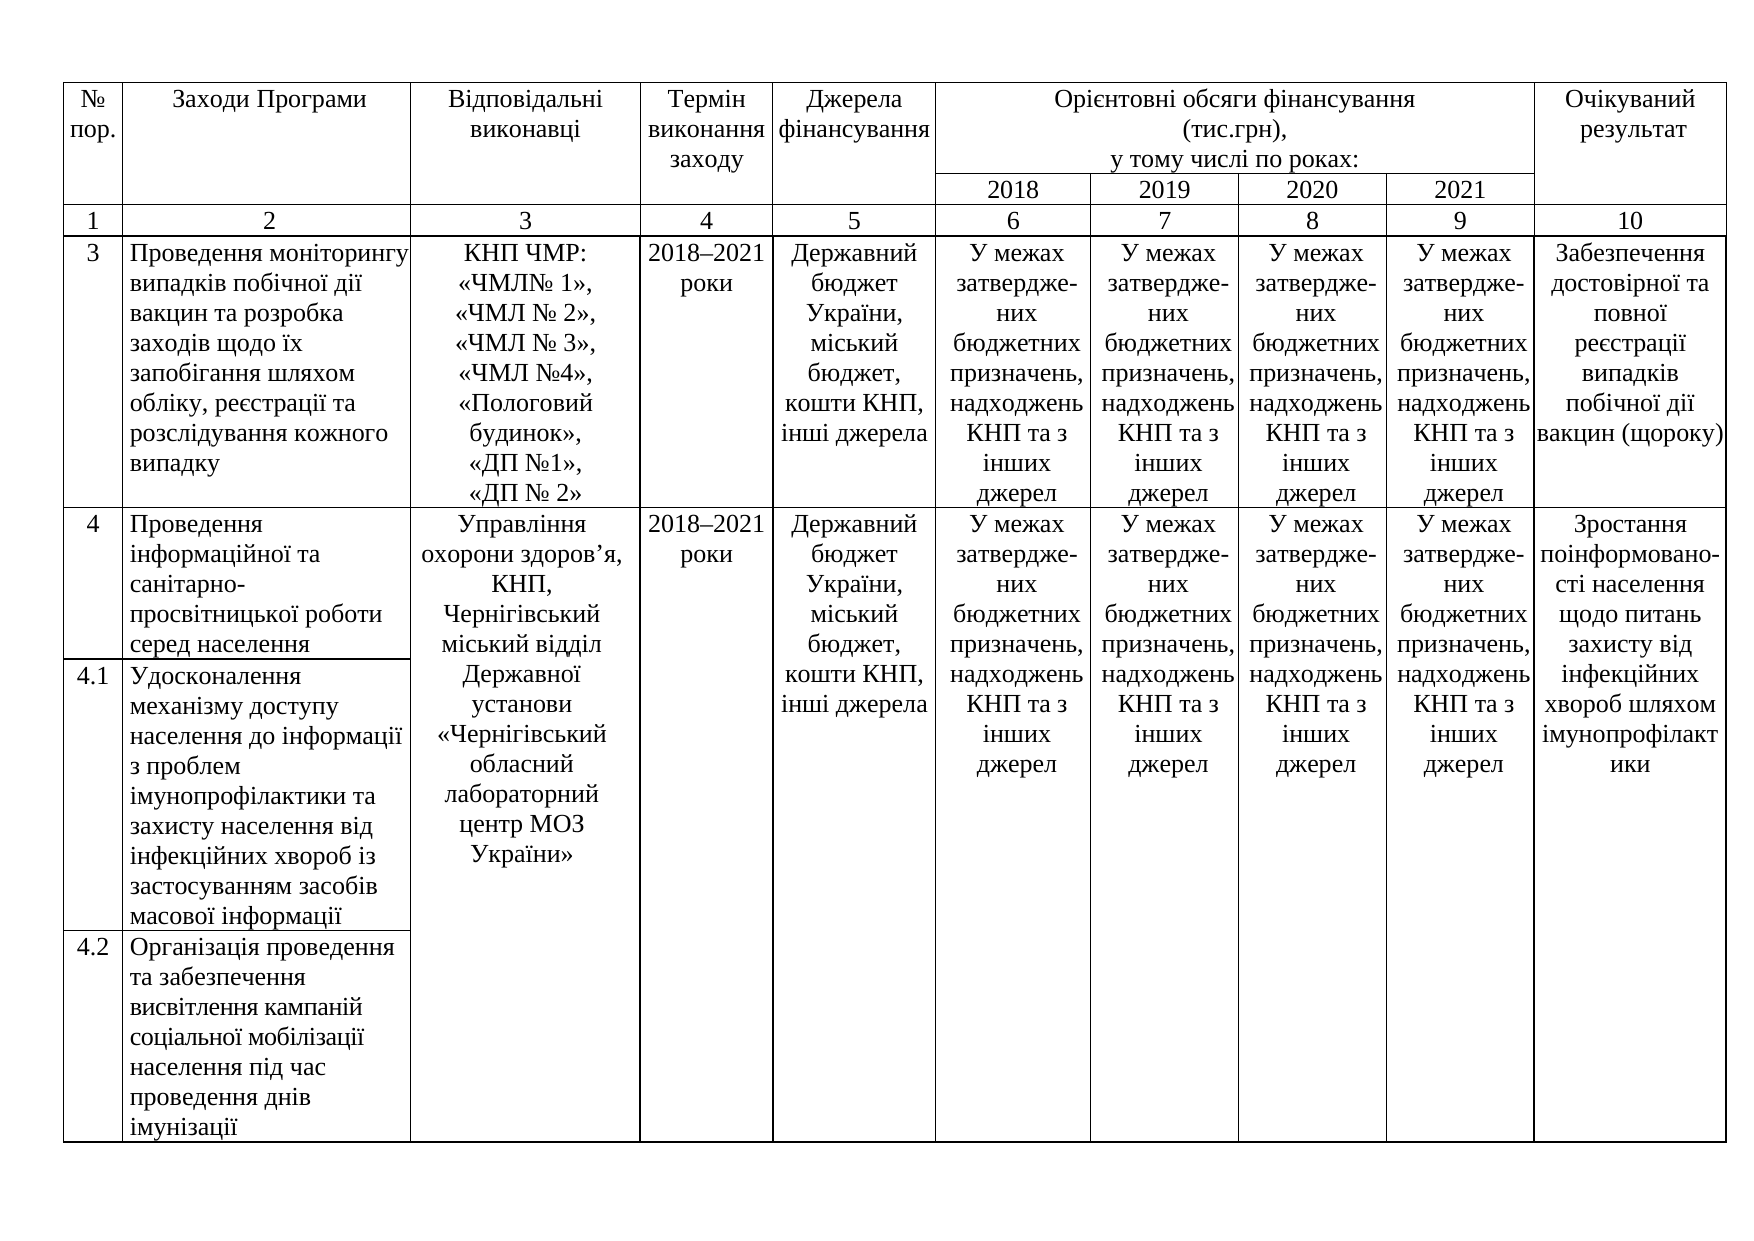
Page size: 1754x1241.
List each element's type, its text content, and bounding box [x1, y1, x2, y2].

table_header Відповідальні виконавці [411, 83, 640, 204]
table_cell 10 [1535, 205, 1726, 235]
table_header Очікуваний результат [1535, 83, 1726, 204]
table_cell Організація проведення та забезпечення висвітлення кампаній соціальної мобілізації населення під час проведення днів імунізації [123, 931, 410, 1141]
table_header Орієнтовні обсяги фінансування (тис.грн), у тому числі по роках: [936, 83, 1534, 173]
table_cell 3 [411, 205, 640, 235]
table_cell Проведення моніторингу випадків побічної дії вакцин та розробка заходів щодо їх запобігання шляхом обліку, реєстрації та розслідування кожного випадку [123, 237, 410, 507]
table_cell Державний бюджет України, міський бюджет, кошти КНП, інші джерела [774, 508, 935, 1141]
table_cell У межах затвердже-них бюджетних призначень, надходжень КНП та з інших джерел [1239, 237, 1386, 507]
table_cell 2018 [936, 174, 1090, 204]
table_cell 4.2 [64, 931, 122, 1141]
table_cell 5 [773, 205, 935, 235]
table_cell 8 [1239, 205, 1386, 235]
table_cell 3 [64, 237, 122, 507]
table_cell Удосконалення механізму доступу населення до інформації з проблем імунопрофілактики та захисту населення від інфекційних хвороб із застосуванням засобів масової інформації [123, 660, 410, 930]
table_cell Управління охорони здоров’я, КНП, Чернігівський міський відділ Державної установи «Чернігівський обласний лабораторний центр МОЗ України» [411, 508, 639, 1141]
table_cell Проведення інформаційної та санітарно-просвітницької роботи серед населення [123, 508, 410, 658]
table_cell 2021 [1387, 174, 1534, 204]
table_cell 9 [1387, 205, 1534, 235]
table_cell 2 [123, 205, 410, 235]
table_cell 4 [641, 205, 772, 235]
table_cell У межах затвердже-них бюджетних призначень, надходжень КНП та з інших джерел [936, 508, 1090, 1141]
table_cell 1 [64, 205, 122, 235]
table_header Термін виконання заходу [641, 83, 772, 204]
table_cell Забезпечення достовірної та повної реєстрації випадків побічної дії вакцин (щороку) [1535, 237, 1725, 507]
table_cell У межах затвердже-них бюджетних призначень, надходжень КНП та з інших джерел [1387, 237, 1533, 507]
table_cell 2018–2021 роки [641, 237, 772, 507]
table_cell 4.1 [64, 660, 122, 930]
table_cell У межах затвердже-них бюджетних призначень, надходжень КНП та з інших джерел [1091, 508, 1238, 1141]
table_cell 2018–2021 роки [641, 508, 772, 1141]
table_cell 4 [64, 508, 122, 658]
table_header Заходи Програми [123, 83, 410, 204]
table_cell КНП ЧМР: «ЧМЛ№ 1», «ЧМЛ № 2», «ЧМЛ № 3», «ЧМЛ №4», «Пологовий будинок», «ДП №1», «ДП № 2» [411, 237, 639, 507]
table_cell 2020 [1239, 174, 1386, 204]
table_cell 6 [936, 205, 1090, 235]
table_cell Державний бюджет України, міський бюджет, кошти КНП, інші джерела [774, 237, 935, 507]
table_header Джерела фінансування [773, 83, 935, 204]
table_cell Зростання поінформовано-сті населення щодо питань захисту від інфекційних хвороб шляхом імунопрофілактики [1535, 508, 1725, 1141]
table_cell 7 [1091, 205, 1238, 235]
table_cell У межах затвердже-них бюджетних призначень, надходжень КНП та з інших джерел [936, 237, 1090, 507]
table_cell У межах затвердже-них бюджетних призначень, надходжень КНП та з інших джерел [1239, 508, 1386, 1141]
table_cell У межах затвердже-них бюджетних призначень, надходжень КНП та з інших джерел [1387, 508, 1533, 1141]
table_cell 2019 [1091, 174, 1238, 204]
table_cell У межах затвердже-них бюджетних призначень, надходжень КНП та з інших джерел [1091, 237, 1238, 507]
table_header № пор. [64, 83, 122, 204]
